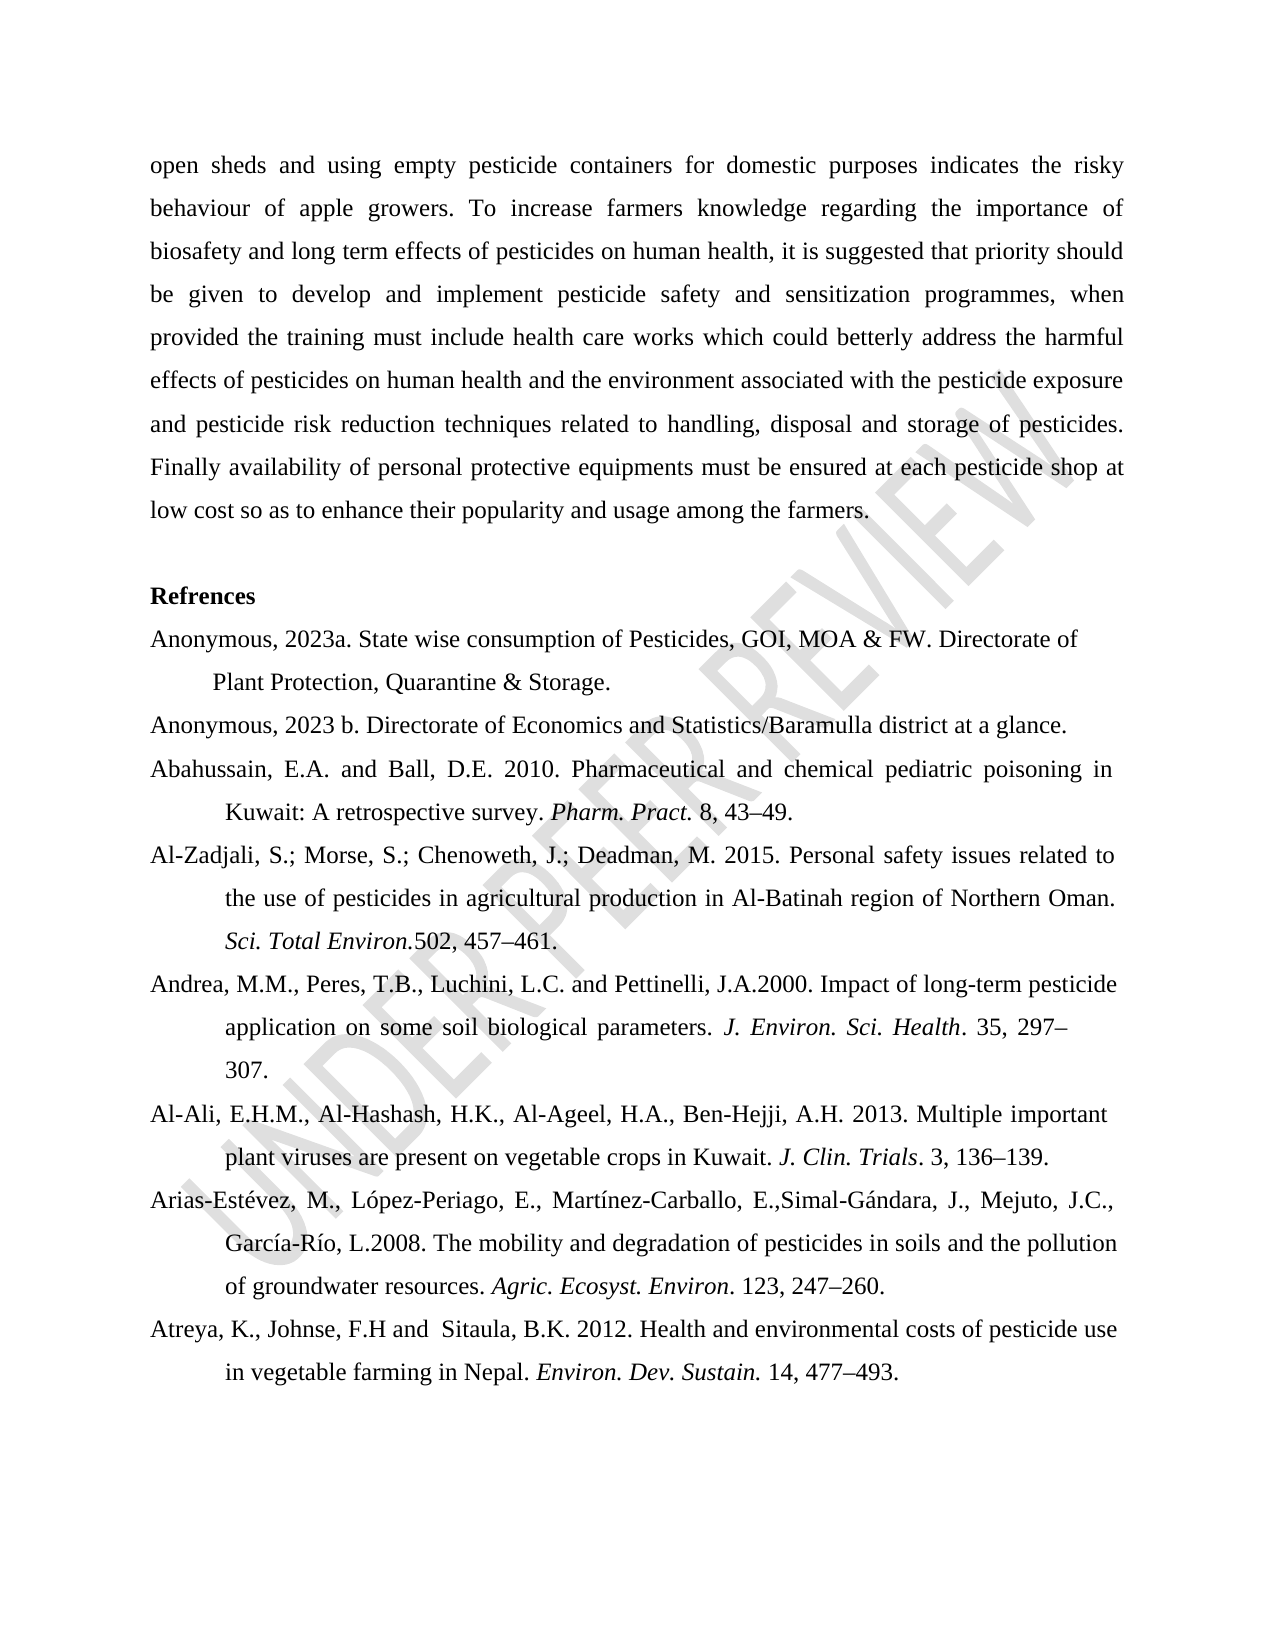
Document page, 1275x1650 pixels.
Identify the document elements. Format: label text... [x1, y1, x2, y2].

text Atreya, K., Johnse, F.H and Sitaula, B.K. 2012. Health and environmental costs of pesticide use in vegetable farming in Nepal. Environ. Dev. Sustain. 14, 477–493. [150, 1314, 1125, 1386]
text Al-Ali, E.H.M., Al-Hashash, H.K., Al-Ageel, H.A., Ben-Hejji, A.H. 2013. Multiple important plant viruses are present on vegetable crops in Kuwait. J. Clin. Trials. 3, 136–139. [150, 1099, 1125, 1171]
text Abahussain, E.A. and Ball, D.E. 2010. Pharmaceutical and chemical pediatric poisoning in Kuwait: A retrospective survey. Pharm. Pract. 8, 43–49. [150, 754, 1125, 826]
text Anonymous, 2023 b. Directorate of Economics and Statistics/Baramulla district at a glance. [150, 711, 1125, 739]
text Anonymous, 2023a. State wise consumption of Pesticides, GOI, MOA & FW. Directorate of [150, 624, 1125, 653]
text Al-Zadjali, S.; Morse, S.; Chenoweth, J.; Deadman, M. 2015. Personal safety issues related to the use of pesticides in agricultural production in Al-Batinah region of Northern Oman. Sci. Total Environ.502, 457–461. [150, 840, 1125, 955]
text Refrences [150, 581, 1125, 610]
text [150, 150, 1125, 524]
text Plant Protection, Quarantine & Storage. [150, 667, 1125, 696]
text Arias-Estévez, M., López-Periago, E., Martínez-Carballo, E.,Simal-Gándara, J., Mejuto, J.C., García-Río, L.2008. The mobility and degradation of pesticides in soils and the pollution of groundwater resources. Agric. Ecosyst. Environ. 123, 247–260. [150, 1185, 1125, 1300]
text Andrea, M.M., Peres, T.B., Luchini, L.C. and Pettinelli, J.A.2000. Impact of long-term pesticide application on some soil biological parameters. J. Environ. Sci. Health. 35, 297– 307. [150, 969, 1125, 1084]
